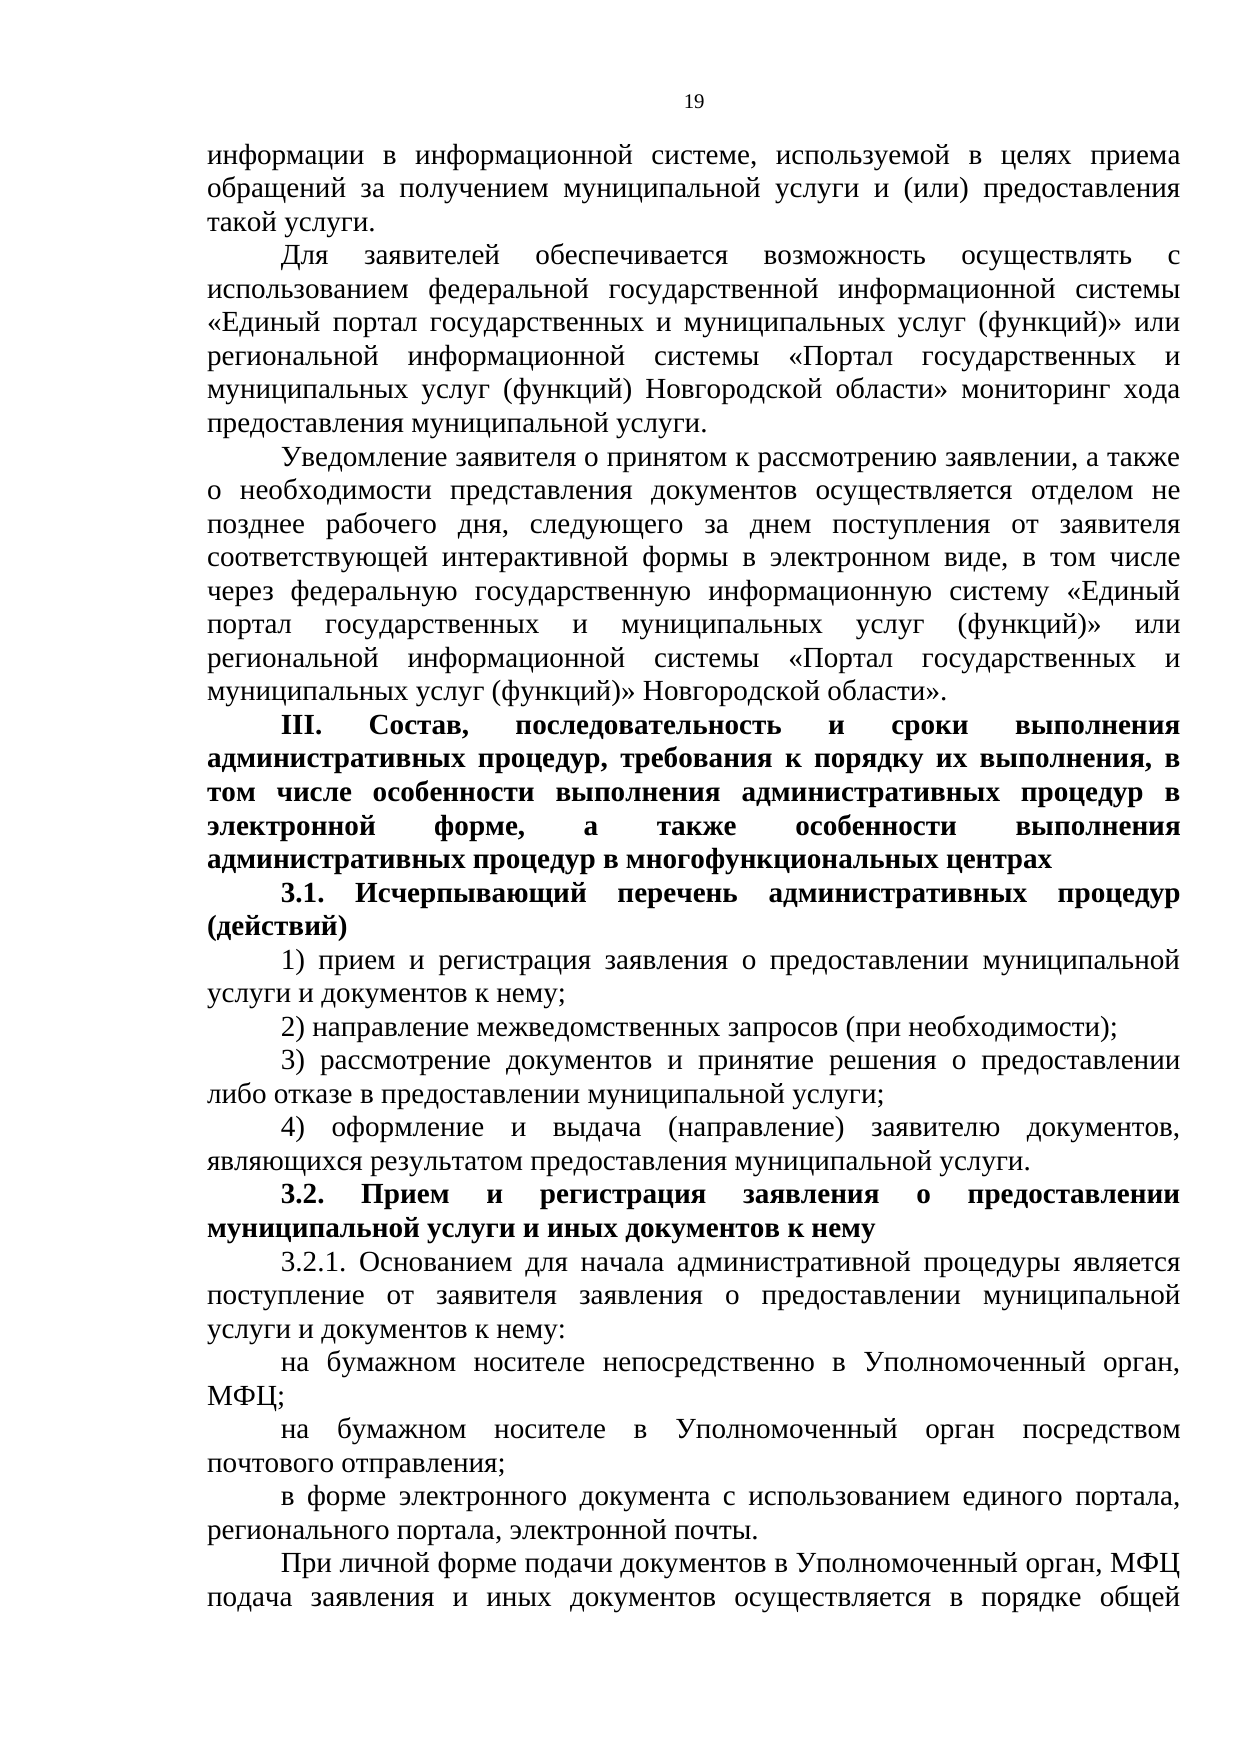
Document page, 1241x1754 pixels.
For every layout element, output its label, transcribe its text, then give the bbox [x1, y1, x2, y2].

text 2) направление межведомственных запросов (при необходимости); [207, 1009, 1181, 1042]
text 4) оформление и выдача (направление) заявителю документов, являющихся результатом предоставления муниципальной услуги. [207, 1109, 1181, 1177]
text 1) прием и регистрация заявления о предоставлении муниципальной услуги и документов к нему; [207, 942, 1181, 1009]
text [207, 137, 1181, 237]
text III. Состав, последовательность и сроки выполнения административных процедур, требования к порядку их выполнения, в том числе особенности выполнения административных процедур в электронной форме, а также особенности выполнения административных процедур в многофункциональных центрах [207, 707, 1181, 875]
text 3) рассмотрение документов и принятие решения о предоставлении либо отказе в предоставлении муниципальной услуги; [207, 1042, 1181, 1109]
text 3.2. Прием и регистрация заявления о предоставлении муниципальной услуги и иных документов к нему [207, 1177, 1181, 1244]
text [207, 1546, 1181, 1613]
text 3.2.1. Основанием для начала административной процедуры является поступление от заявителя заявления о предоставлении муниципальной услуги и документов к нему: [207, 1244, 1181, 1344]
text Уведомление заявителя о принятом к рассмотрению заявлении, а также о необходимости представления документов осуществляется отделом не позднее рабочего дня, следующего за днем поступления от заявителя соответствующей интерактивной формы в электронном виде, в том числе через федеральную государственную информационную систему «Единый портал государственных и муниципальных услуг (функций)» или региональной информационной системы «Портал государственных и муниципальных услуг (функций)» Новгородской области». [207, 439, 1181, 707]
text в форме электронного документа с использованием единого портала, регионального портала, электронной почты. [207, 1478, 1181, 1546]
text Для заявителей обеспечивается возможность осуществлять с использованием федеральной государственной информационной системы «Единый портал государственных и муниципальных услуг (функций)» или региональной информационной системы «Портал государственных и муниципальных услуг (функций) Новгородской области» мониторинг хода предоставления муниципальной услуги. [207, 237, 1181, 439]
text на бумажном носителе в Уполномоченный орган посредством почтового отправления; [207, 1411, 1181, 1478]
text 3.1. Исчерпывающий перечень административных процедур (действий) [207, 875, 1181, 942]
text на бумажном носителе непосредственно в Уполномоченный орган, МФЦ; [207, 1344, 1181, 1411]
